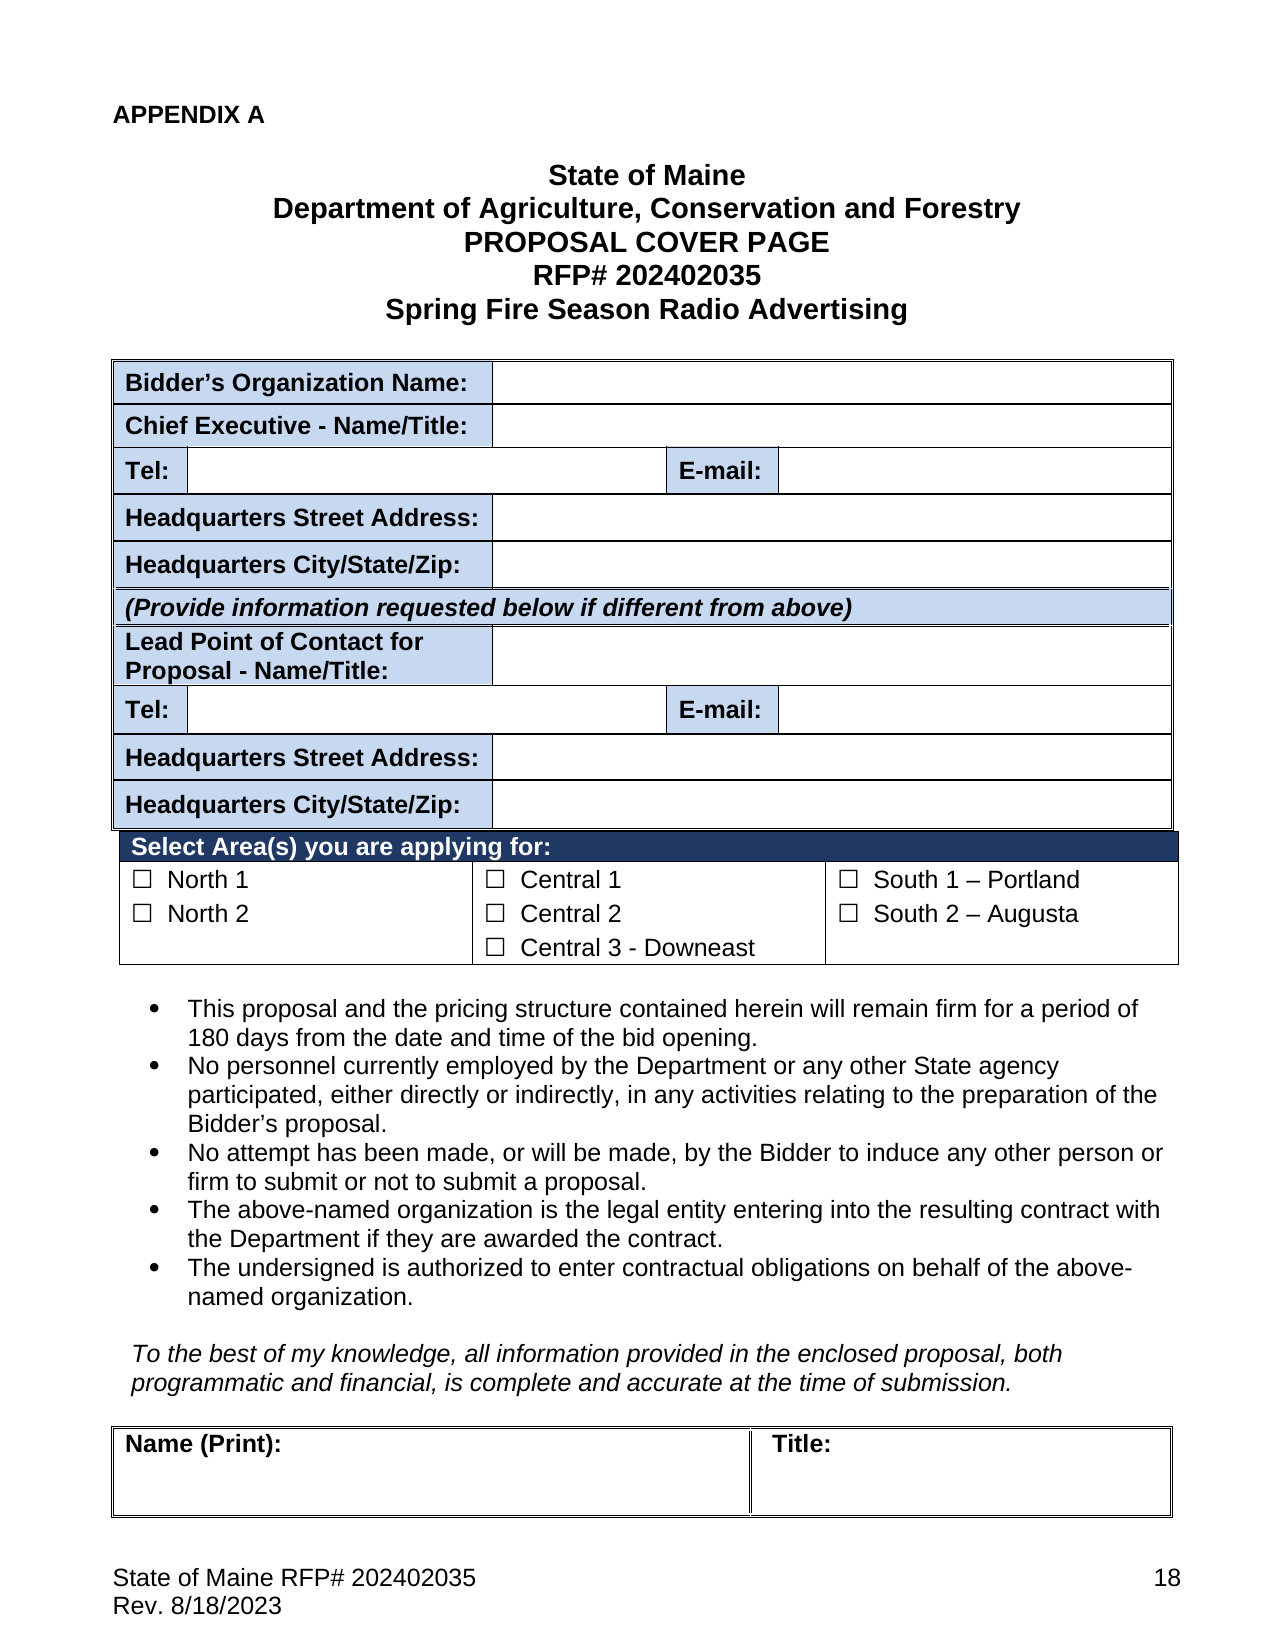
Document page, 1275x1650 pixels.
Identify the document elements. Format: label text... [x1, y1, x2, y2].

table_cell Tel: [114, 448, 187, 493]
table_cell (Provide information requested below if different from above) [114, 587, 1171, 624]
text Department of Agriculture, Conservation and Forestry [112, 191, 1181, 225]
table_cell [493, 495, 1171, 540]
table_cell [493, 624, 1173, 684]
table_header Title: [751, 1429, 1170, 1515]
text To the best of my knowledge, all information provided in the enclosed proposal, both programmatic and financial, is complete and accurate at the time of submission. [131, 1339, 1181, 1397]
text Spring Fire Season Radio Advertising [112, 292, 1181, 326]
table_cell E-mail: [667, 448, 778, 493]
list The above-named organization is the legal entity entering into the resulting contract with the Department if they are awarded the contract. [150, 1195, 1181, 1253]
table_cell [493, 735, 1171, 779]
table_header [493, 362, 1171, 403]
table_cell Headquarters City/State/Zip: [114, 781, 492, 828]
table_header Name (Print): [114, 1427, 751, 1515]
list No attempt has been made, or will be made, by the Bidder to induce any other person or firm to submit or not to submit a proposal. [150, 1138, 1181, 1195]
table_cell Headquarters Street Address: [114, 735, 492, 779]
list No personnel currently employed by the Department or any other State agency participated, either directly or indirectly, in any activities relating to the preparation of the Bidder’s proposal. [150, 1051, 1181, 1138]
list The undersigned is authorized to enter contractual obligations on behalf of the above-named organization. [150, 1253, 1181, 1311]
text APPENDIX A [112, 100, 1181, 129]
table_cell [493, 781, 1171, 828]
table_cell Tel: [114, 686, 187, 733]
table_header Bidder’s Organization Name: [114, 362, 492, 403]
text State of Maine [112, 158, 1181, 191]
table_cell [188, 686, 666, 733]
text PROPOSAL COVER PAGE [112, 225, 1181, 258]
table_cell ☐ South 1 – Portland ☐ South 2 – Augusta [826, 862, 1178, 964]
table_cell [779, 448, 1171, 493]
table_cell Headquarters City/State/Zip: [114, 542, 492, 587]
table_cell ☐ North 1 ☐ North 2 [120, 862, 472, 964]
text RFP# 202402035 [112, 258, 1181, 292]
table_cell E-mail: [667, 686, 778, 733]
table_cell Headquarters Street Address: [114, 495, 492, 540]
table_cell Lead Point of Contact for Proposal - Name/Title: [113, 624, 492, 684]
table_cell ☐ Central 1 ☐ Central 2 ☐ Central 3 - Downeast [473, 862, 825, 964]
table_cell [779, 686, 1171, 733]
table_header Select Area(s) you are applying for: [120, 832, 1178, 861]
table_cell Chief Executive - Name/Title: [114, 405, 492, 446]
table_cell [493, 405, 1171, 446]
table_cell [493, 542, 1171, 587]
list This proposal and the pricing structure contained herein will remain firm for a period of 180 days from the date and time of the bid opening. [150, 994, 1181, 1051]
table_cell [188, 448, 666, 493]
